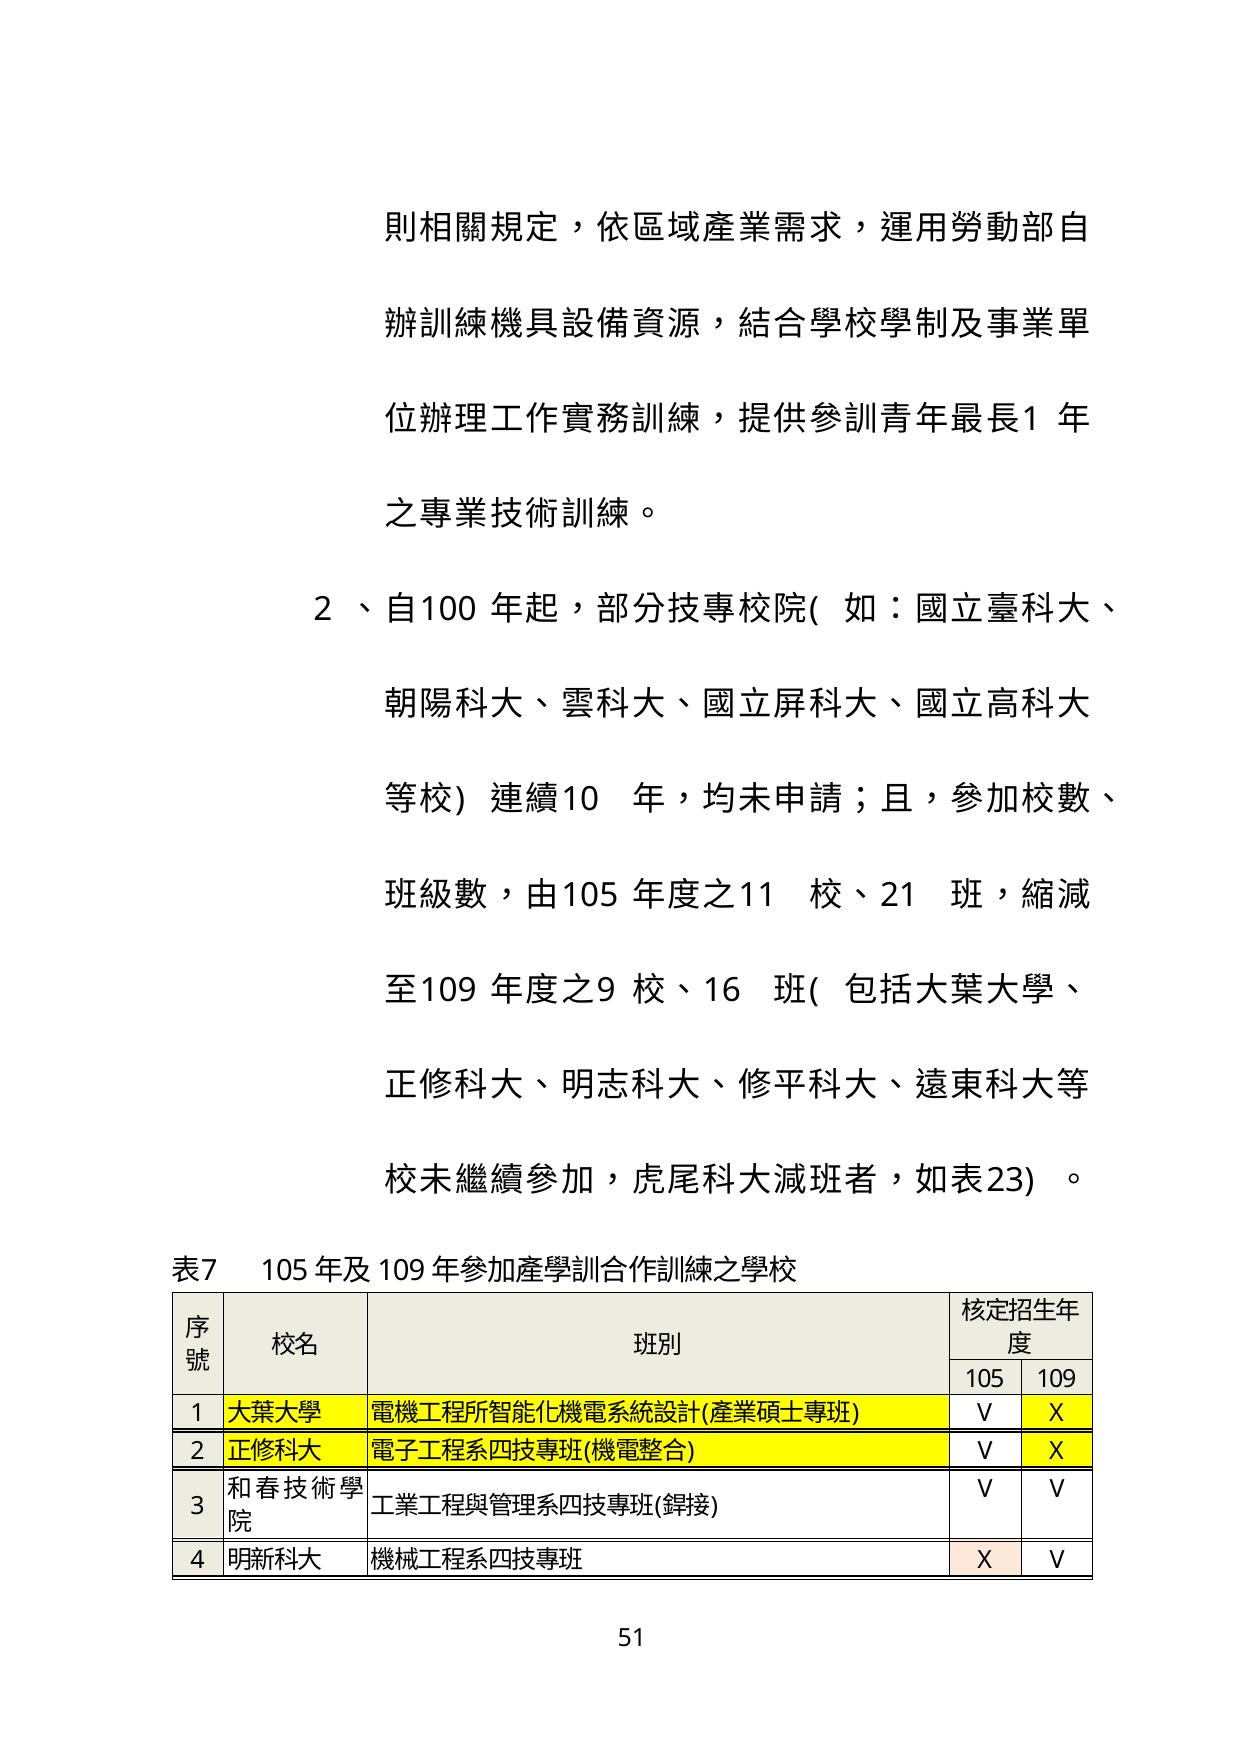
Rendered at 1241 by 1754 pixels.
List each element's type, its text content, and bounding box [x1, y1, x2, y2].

subtitle 自100年起，部分技專校院(如：國立臺科大、朝陽科大、雲科大、國立屏科大、國立高科大等校)連續10年，均未申請；且，參加校數、班級數，由105年度之11校、21班，縮減至109年度之9校、16班(包括大葉大學、正修科大、明志科大、修平科大、遠東科大等校未繼續參加，虎尾科大減班者，如表23)。 [296, 558, 1092, 1225]
table_cell 工業工程與管理系四技專班(銲接) [368, 1471, 949, 1537]
table_cell 電子工程系四技專班(機電整合) [368, 1433, 949, 1466]
table_header 核定招生年度 [950, 1293, 1092, 1359]
table_header 序號 [173, 1293, 223, 1394]
table_cell 1 [173, 1395, 223, 1428]
subtitle 查產學訓合作訓練為協助企業培育所需之技術人力，根據勞動部勞發署自辦職前訓練作業原則相關規定，依區域產業需求，運用勞動部自辦訓練機具設備資源，結合學校學制及事業單位辦理工作實務訓練，提供參訓青年最長1年之專業技術訓練。 [296, 178, 1092, 558]
table_cell V [950, 1471, 1021, 1537]
table_header 校名 [224, 1293, 367, 1394]
table_cell X [950, 1542, 1021, 1575]
table_cell 3 [173, 1471, 223, 1537]
table_cell 2 [173, 1433, 223, 1466]
table_cell 明新科大 [224, 1542, 367, 1575]
table_cell X [1022, 1433, 1092, 1466]
text 105年及109年參加產學訓合作訓練之學校 [171, 1250, 1092, 1287]
table_cell V [950, 1395, 1021, 1428]
table_header 班別 [368, 1293, 949, 1394]
table_cell 正修科大 [224, 1433, 367, 1466]
table_cell V [1022, 1542, 1092, 1575]
table_cell V [1022, 1471, 1092, 1537]
table_cell 105 [950, 1360, 1021, 1394]
table_cell X [1022, 1395, 1092, 1428]
table_cell V [950, 1433, 1021, 1466]
table_cell 電機工程所智能化機電系統設計(產業碩士專班) [368, 1395, 949, 1428]
table_cell 機械工程系四技專班 [368, 1542, 949, 1575]
table_cell 109 [1022, 1360, 1092, 1394]
table_cell 4 [173, 1542, 223, 1575]
table_cell 和春技術學院 [224, 1471, 367, 1537]
table_cell 大葉大學 [224, 1395, 367, 1428]
